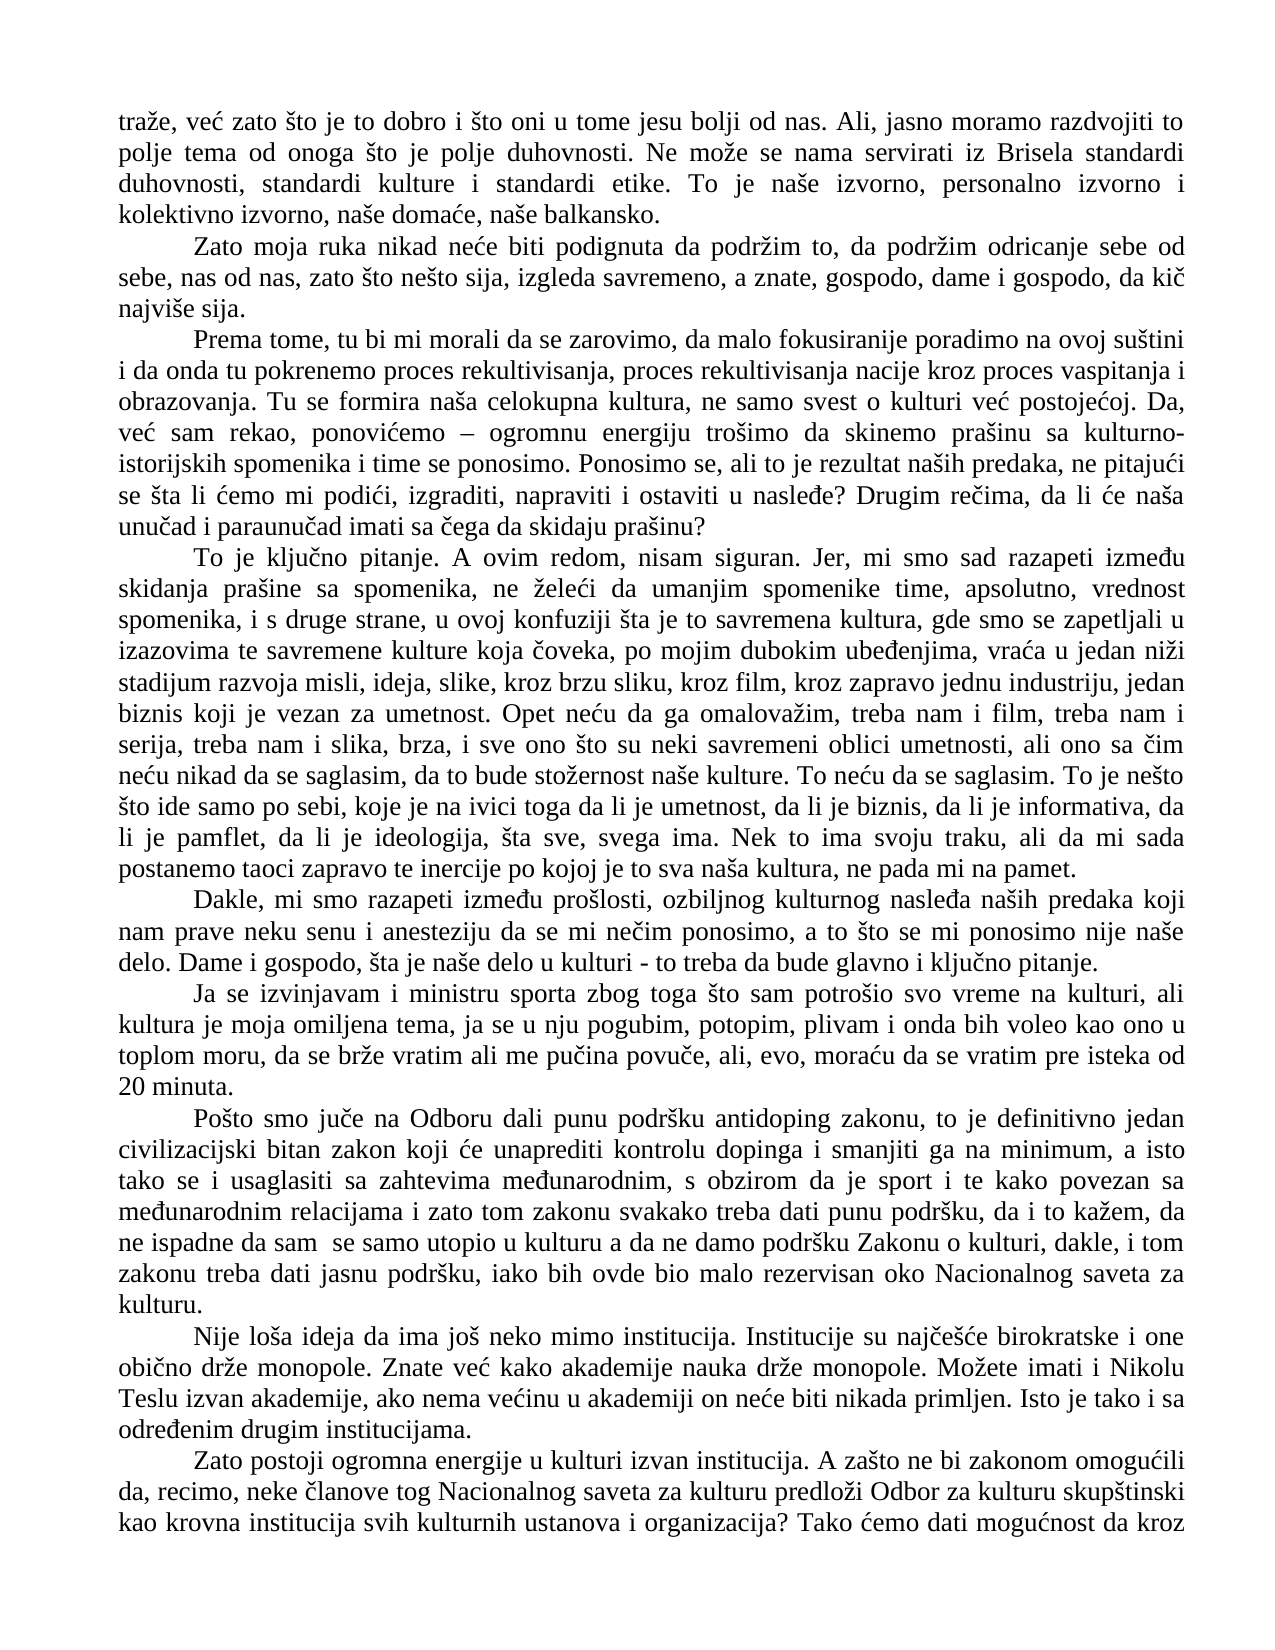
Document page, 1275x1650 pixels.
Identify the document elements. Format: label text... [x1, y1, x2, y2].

text Zato moja ruka nikad neće biti podignuta da podržim to, da podržim odricanje sebe od sebe, nas od nas, zato što nešto sija, izgleda savremeno, a znate, gospodo, dame i gospodo, da kič najviše sija. [118, 229, 1186, 323]
text Prema tome, tu bi mi morali da se zarovimo, da malo fokusiranije poradimo na ovoj suštini i da onda tu pokrenemo proces rekultivisanja, proces rekultivisanja nacije kroz proces vaspitanja i obrazovanja. Tu se formira naša celokupna kultura, ne samo svest o kulturi već postojećoj. Da, već sam rekao, ponovićemo – ogromnu energiju trošimo da skinemo prašinu sa kulturno-istorijskih spomenika i time se ponosimo. Ponosimo se, ali to je rezultat naših predaka, ne pitajući se šta li ćemo mi podići, izgraditi, napraviti i ostaviti u nasleđe? Drugim rečima, da li će naša unučad i paraunučad imati sa čega da skidaju prašinu? [118, 323, 1186, 541]
text Ja se izvinjavam i ministru sporta zbog toga što sam potrošio svo vreme na kulturi, ali kultura je moja omiljena tema, ja se u nju pogubim, potopim, plivam i onda bih voleo kao ono u toplom moru, da se brže vratim ali me pučina povuče, ali, evo, moraću da se vratim pre isteka od 20 minuta. [118, 977, 1186, 1102]
text Dakle, mi smo razapeti između prošlosti, ozbiljnog kulturnog nasleđa naših predaka koji nam prave neku senu i anesteziju da se mi nečim ponosimo, a to što se mi ponosimo nije naše delo. Dame i gospodo, šta je naše delo u kulturi - to treba da bude glavno i ključno pitanje. [118, 884, 1186, 977]
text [118, 1444, 1186, 1538]
text Pošto smo juče na Odboru dali punu podršku antidoping zakonu, to je definitivno jedan civilizacijski bitan zakon koji će unaprediti kontrolu dopinga i smanjiti ga na minimum, a isto tako se i usaglasiti sa zahtevima međunarodnim, s obzirom da je sport i te kako povezan sa međunarodnim relacijama i zato tom zakonu svakako treba dati punu podršku, da i to kažem, da ne ispadne da sam se samo utopio u kulturu a da ne damo podršku Zakonu o kulturi, dakle, i tom zakonu treba dati jasnu podršku, iako bih ovde bio malo rezervisan oko Nacionalnog saveta za kulturu. [118, 1102, 1186, 1320]
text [118, 105, 1186, 229]
text To je ključno pitanje. A ovim redom, nisam siguran. Jer, mi smo sad razapeti između skidanja prašine sa spomenika, ne želeći da umanjim spomenike time, apsolutno, vrednost spomenika, i s druge strane, u ovoj konfuziji šta je to savremena kultura, gde smo se zapetljali u izazovima te savremene kulture koja čoveka, po mojim dubokim ubeđenjima, vraća u jedan niži stadijum razvoja misli, ideja, slike, kroz brzu sliku, kroz film, kroz zapravo jednu industriju, jedan biznis koji je vezan za umetnost. Opet neću da ga omalovažim, treba nam i film, treba nam i serija, treba nam i slika, brza, i sve ono što su neki savremeni oblici umetnosti, ali ono sa čim neću nikad da se saglasim, da to bude stožernost naše kulture. To neću da se saglasim. To je nešto što ide samo po sebi, koje je na ivici toga da li je umetnost, da li je biznis, da li je informativa, da li je pamflet, da li je ideologija, šta sve, svega ima. Nek to ima svoju traku, ali da mi sada postanemo taoci zapravo te inercije po kojoj je to sva naša kultura, ne pada mi na pamet. [118, 541, 1186, 884]
text Nije loša ideja da ima još neko mimo institucija. Institucije su najčešće birokratske i one obično drže monopole. Znate već kako akademije nauka drže monopole. Možete imati i Nikolu Teslu izvan akademije, ako nema većinu u akademiji on neće biti nikada primljen. Isto je tako i sa određenim drugim institucijama. [118, 1320, 1186, 1444]
